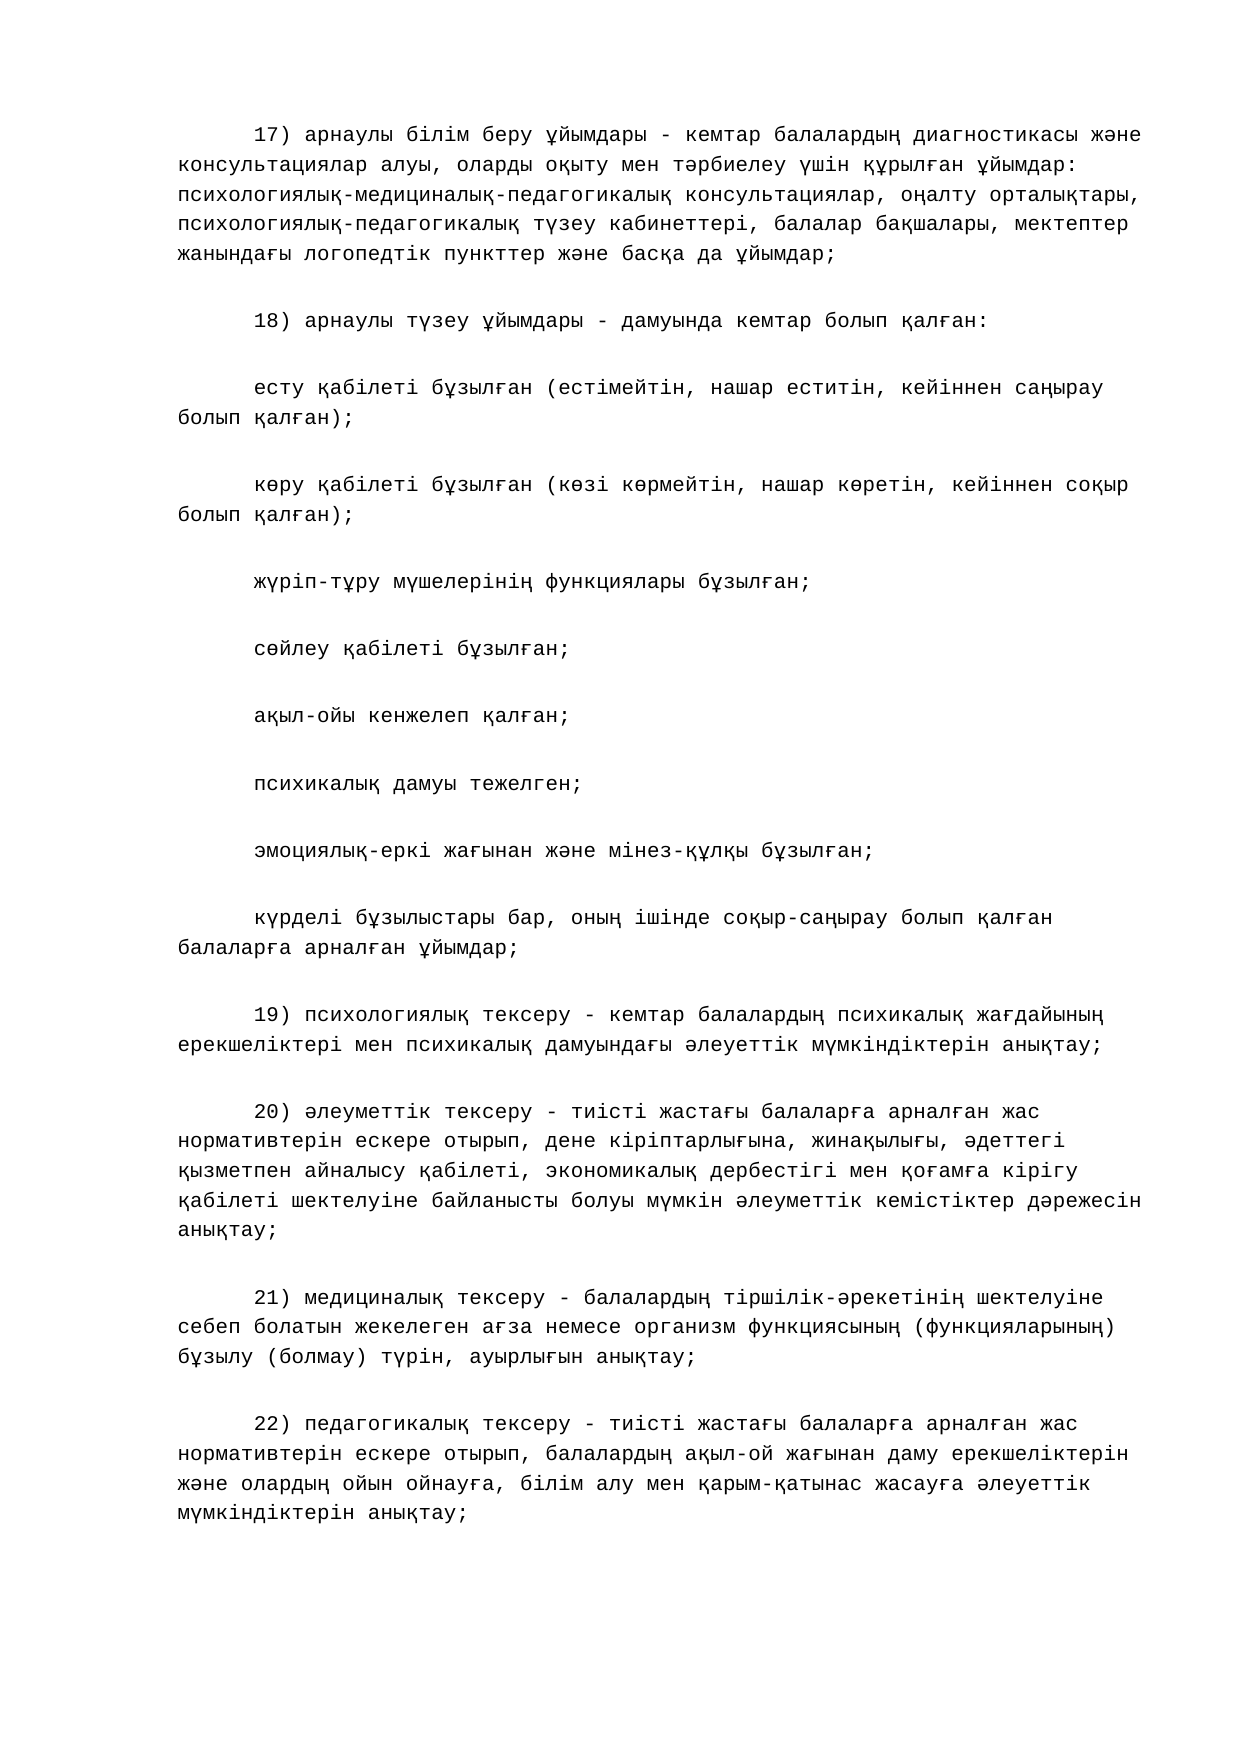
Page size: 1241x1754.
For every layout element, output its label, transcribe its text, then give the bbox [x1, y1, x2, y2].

text сөйлеу қабiлетi бұзылған; [177, 632, 1152, 662]
text психикалық дамуы тежелген; [177, 767, 1152, 796]
text 19) психологиялық тексеру - кемтар балалардың психикалық жағдайының ерекшелiктерi мен психикалық дамуындағы әлеуеттiк мүмкіндіктерін анықтау; [177, 998, 1152, 1057]
text 22) педагогикалық тексеру - тиiстi жастағы балаларға арналған жас нормативтерiн ескере отырып, балалардың ақыл-ой жағынан даму ерекшелiктерiн және олардың ойын ойнауға, бiлiм алу мен қарым-қатынас жасауға әлеуеттiк мүмкiндiктерiн анықтау; [177, 1407, 1152, 1526]
text 18) арнаулы түзеу ұйымдары - дамуында кемтар болып қалған: [177, 304, 1152, 334]
text 17) арнаулы бiлiм беру ұйымдары - кемтар балалардың диагностикасы және консультациялар алуы, оларды оқыту мен тәрбиелеу үшiн құрылған ұйымдар: психологиялық-медициналық-педагогикалық консультациялар, оңалту орталықтары, психологиялық-педагогикалық түзеу кабинеттерi, балалар бақшалары, мектептер жанындағы логопедтiк пункттер және басқа да ұйымдар; [177, 118, 1152, 267]
text 20) әлеуметтiк тексеру - тиiстi жастағы балаларға арналған жас нормативтерiн ескере отырып, дене кiрiптарлығына, жинақылығы, әдеттегi қызметпен айналысу қабiлетi, экономикалық дербестiгi мен қоғамға кiрiгу қабiлетi шектелуiне байланысты болуы мүмкiн әлеуметтiк кемiстiктер дәрежесiн анықтау; [177, 1095, 1152, 1243]
text жүрiп-тұру мүшелерiнiң функциялары бұзылған; [177, 565, 1152, 595]
text ақыл-ойы кенжелеп қалған; [177, 699, 1152, 729]
text 21) медициналық тексеру - балалардың тiршiлiк-әрекетiнiң шектелуiне себеп болатын жекелеген ағза немесе организм функциясының (функцияларының) бұзылу (болмау) түрiн, ауырлығын анықтау; [177, 1281, 1152, 1370]
text есту қабiлетi бұзылған (естiмейтiн, нашар еститiн, кейiннен саңырау болып қалған); [177, 371, 1152, 431]
text күрделi бұзылыстары бар, оның iшiнде соқыр-саңырау болып қалған балаларға арналған ұйымдар; [177, 901, 1152, 960]
text көру қабiлетi бұзылған (көзi көрмейтiн, нашар көретiн, кейiннен соқыр болып қалған); [177, 468, 1152, 527]
text эмоциялық-еркi жағынан және мiнез-құлқы бұзылған; [177, 834, 1152, 863]
